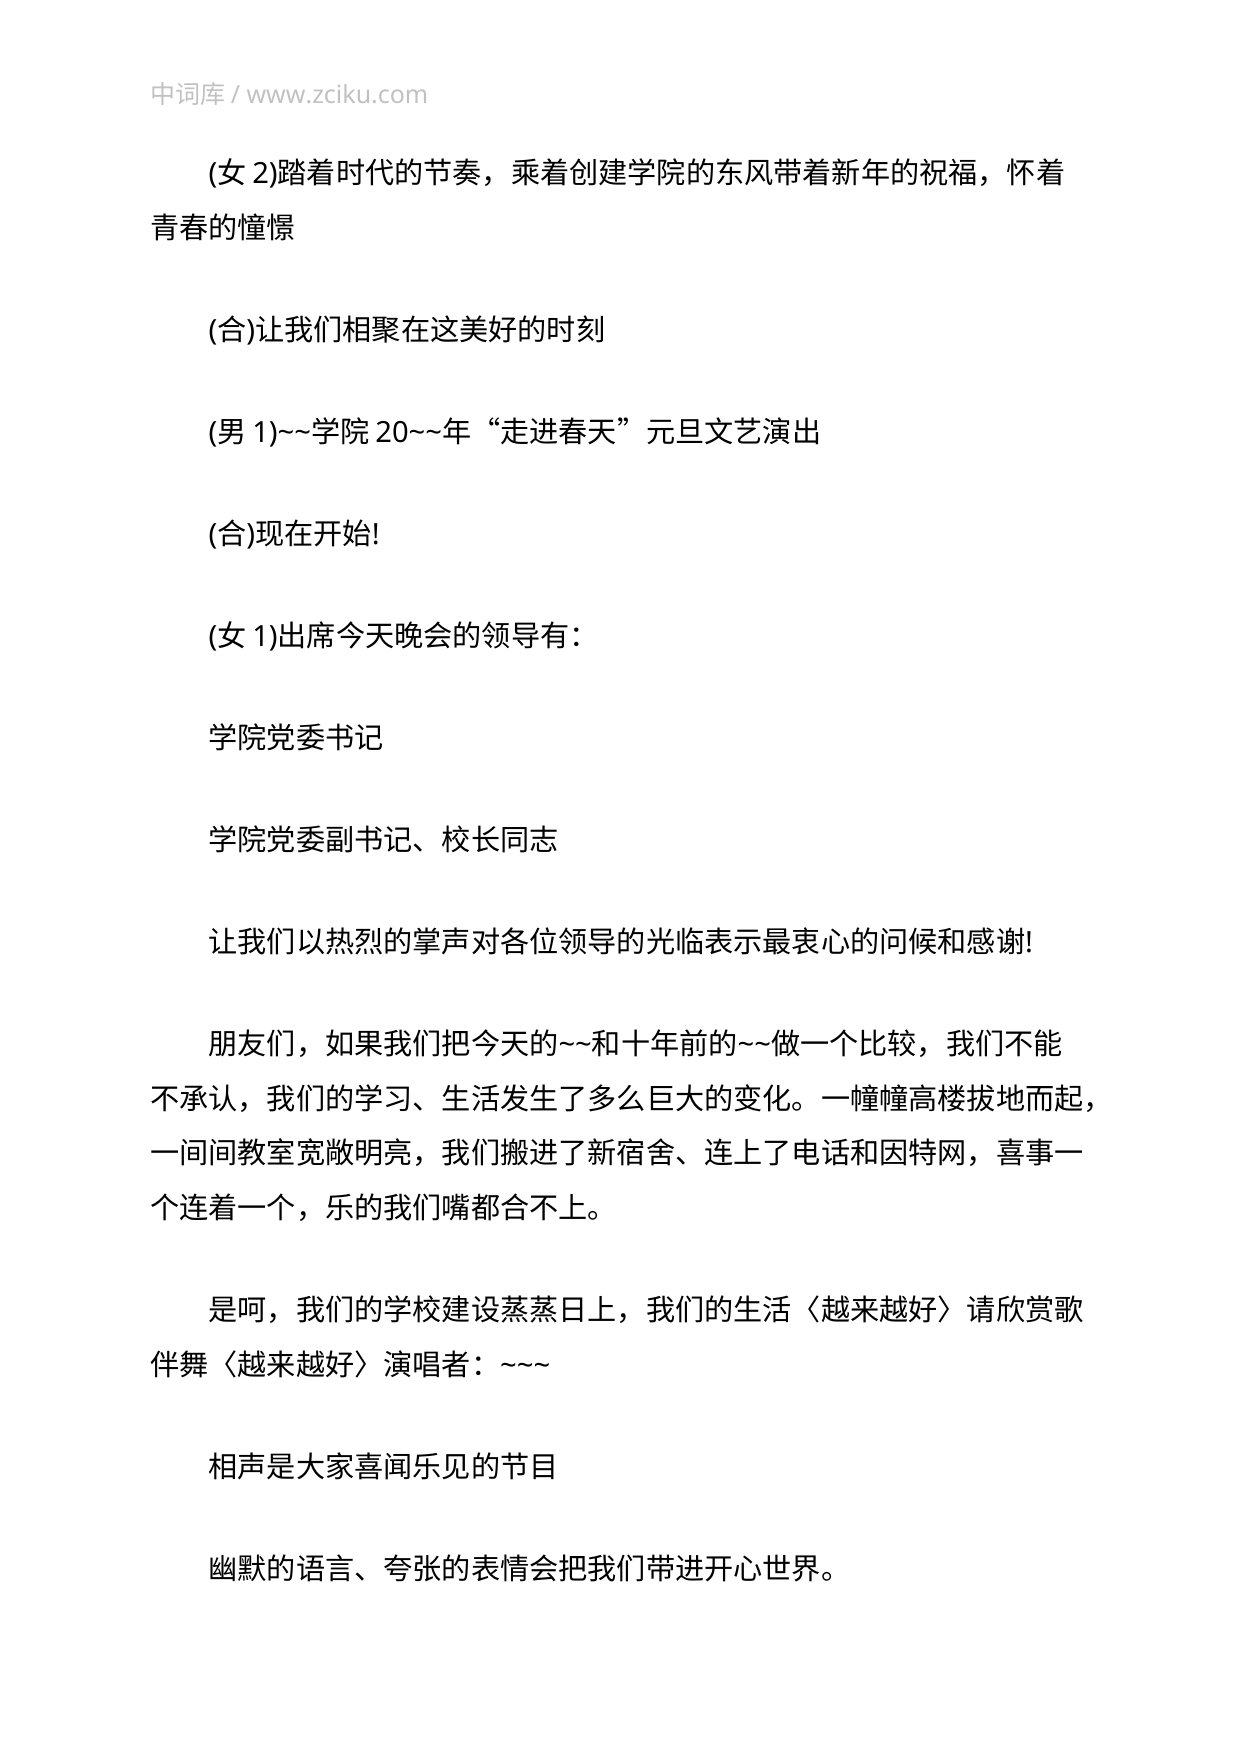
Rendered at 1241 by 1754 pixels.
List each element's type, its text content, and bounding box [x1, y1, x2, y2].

text (女2)踏着时代的节奏，乘着创建学院的东风带着新年的祝福，怀着青春的憧憬 [150, 150, 1090, 247]
text 幽默的语言、夸张的表情会把我们带进开心世界。 [150, 1545, 1090, 1588]
text 朋友们，如果我们把今天的~~和十年前的~~做一个比较，我们不能不承认，我们的学习、生活发生了多么巨大的变化。一幢幢高楼拔地而起，一间间教室宽敞明亮，我们搬进了新宿舍、连上了电话和因特网，喜事一个连着一个，乐的我们嘴都合不上。 [150, 1020, 1090, 1227]
text (男1)~~学院20~~年“走进春天”元旦文艺演出 [150, 409, 1090, 451]
text (女1)出席今天晚会的领导有： [150, 613, 1090, 655]
text 学院党委副书记、校长同志 [150, 816, 1090, 859]
text 学院党委书记 [150, 715, 1090, 757]
text 让我们以热烈的掌声对各位领导的光临表示最衷心的问候和感谢! [150, 918, 1090, 961]
text (合)让我们相聚在这美好的时刻 [150, 307, 1090, 349]
text 相声是大家喜闻乐见的节目 [150, 1444, 1090, 1486]
text (合)现在开始! [150, 511, 1090, 553]
text 是呵，我们的学校建设蒸蒸日上，我们的生活〈越来越好〉请欣赏歌伴舞〈越来越好〉演唱者：~~~ [150, 1287, 1090, 1384]
